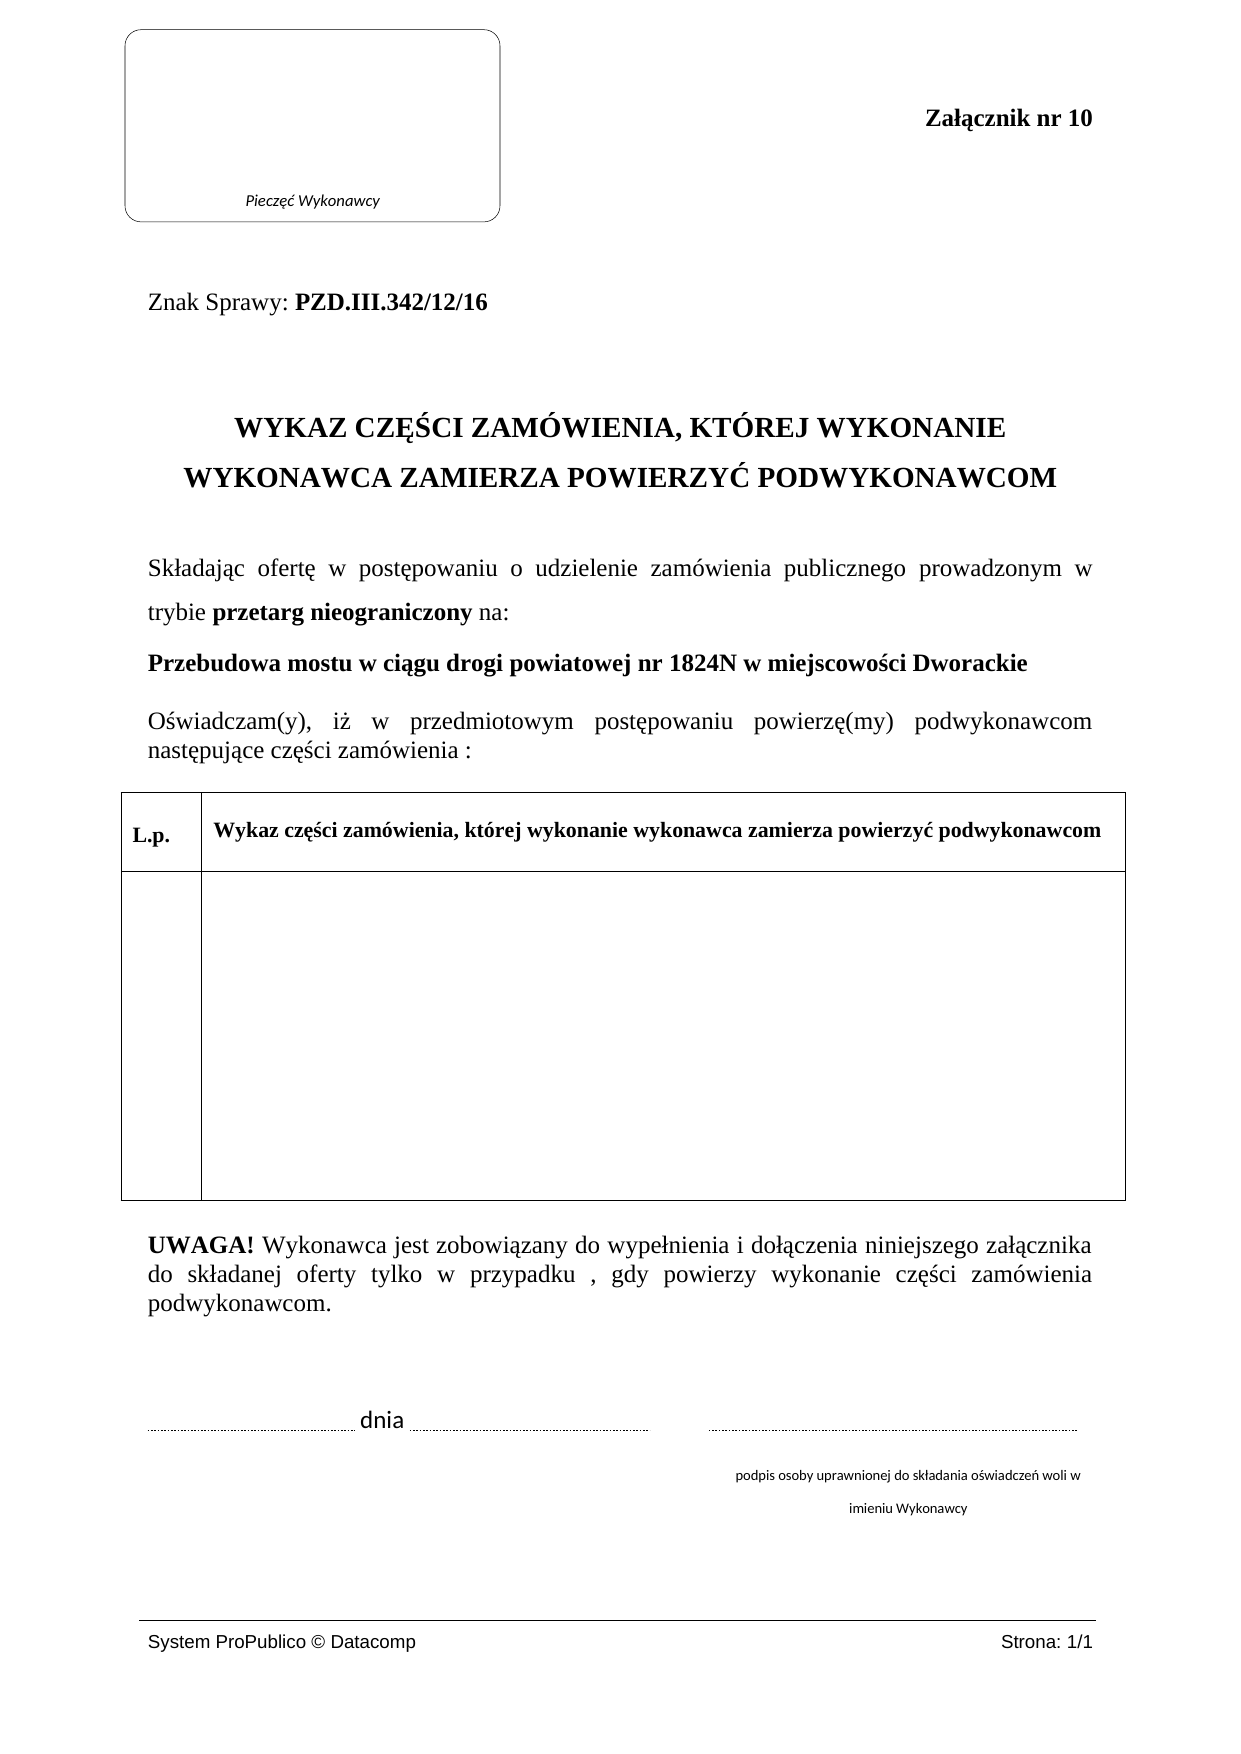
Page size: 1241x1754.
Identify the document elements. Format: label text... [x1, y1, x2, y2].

text Składając ofertę w postępowaniu o udzielenie zamówienia publicznego prowadzonym w trybie przetarg nieograniczony na: [148, 553, 1093, 625]
subtitle Załącznik nr 10 [207, 103, 1093, 132]
table_header L.p. [122, 793, 201, 871]
text podpis osoby uprawnionej do składania oświadczeń woli w imieniu Wykonawcy [723, 1466, 1093, 1530]
text Znak Sprawy: PZD.III.342/12/16 [148, 287, 1093, 316]
table_header Wykaz części zamówienia, której wykonanie wykonawca zamierza powierzyć podwykonawcom [202, 793, 1125, 871]
text Przebudowa mostu w ciągu drogi powiatowej nr 1824N w miejscowości Dworackie [148, 640, 1093, 677]
text Oświadczam(y), iż w przedmiotowym postępowaniu powierzę(my) podwykonawcom następujące części zamówienia : [148, 706, 1093, 763]
table_cell [202, 872, 1125, 1200]
table_cell [122, 872, 201, 1200]
text UWAGA! Wykonawca jest zobowiązany do wypełnienia i dołączenia niniejszego załącznika do składanej oferty tylko w przypadku , gdy powierzy wykonanie części zamówienia podwykonawcom. [148, 1230, 1093, 1316]
text dnia [148, 1404, 1093, 1434]
text WYKAZ CZĘŚCI ZAMÓWIENIA, KTÓREJ WYKONANIE WYKONAWCA ZAMIERZA POWIERZYĆ PODWYKONAWCOM [148, 410, 1093, 493]
